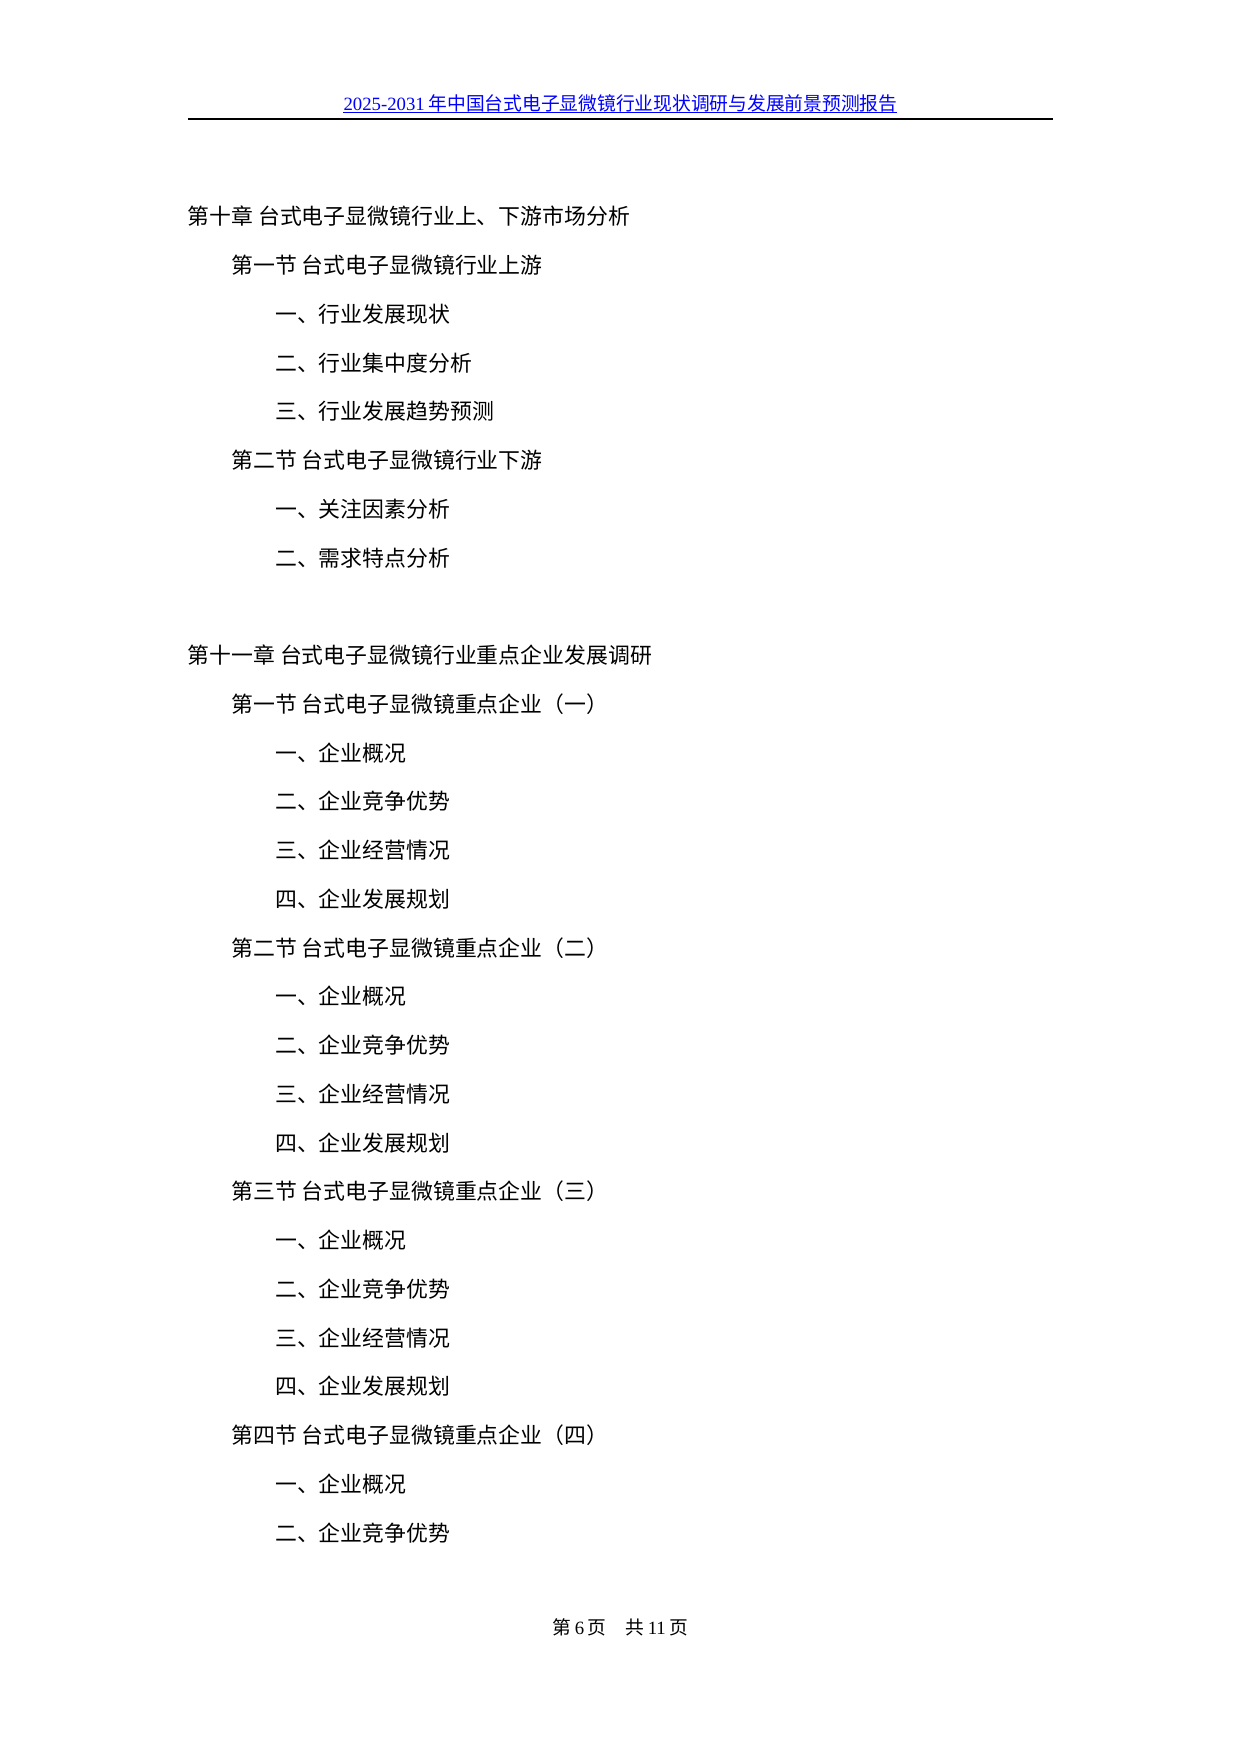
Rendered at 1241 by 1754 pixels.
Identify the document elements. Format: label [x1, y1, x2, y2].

text [187, 150, 1053, 1548]
